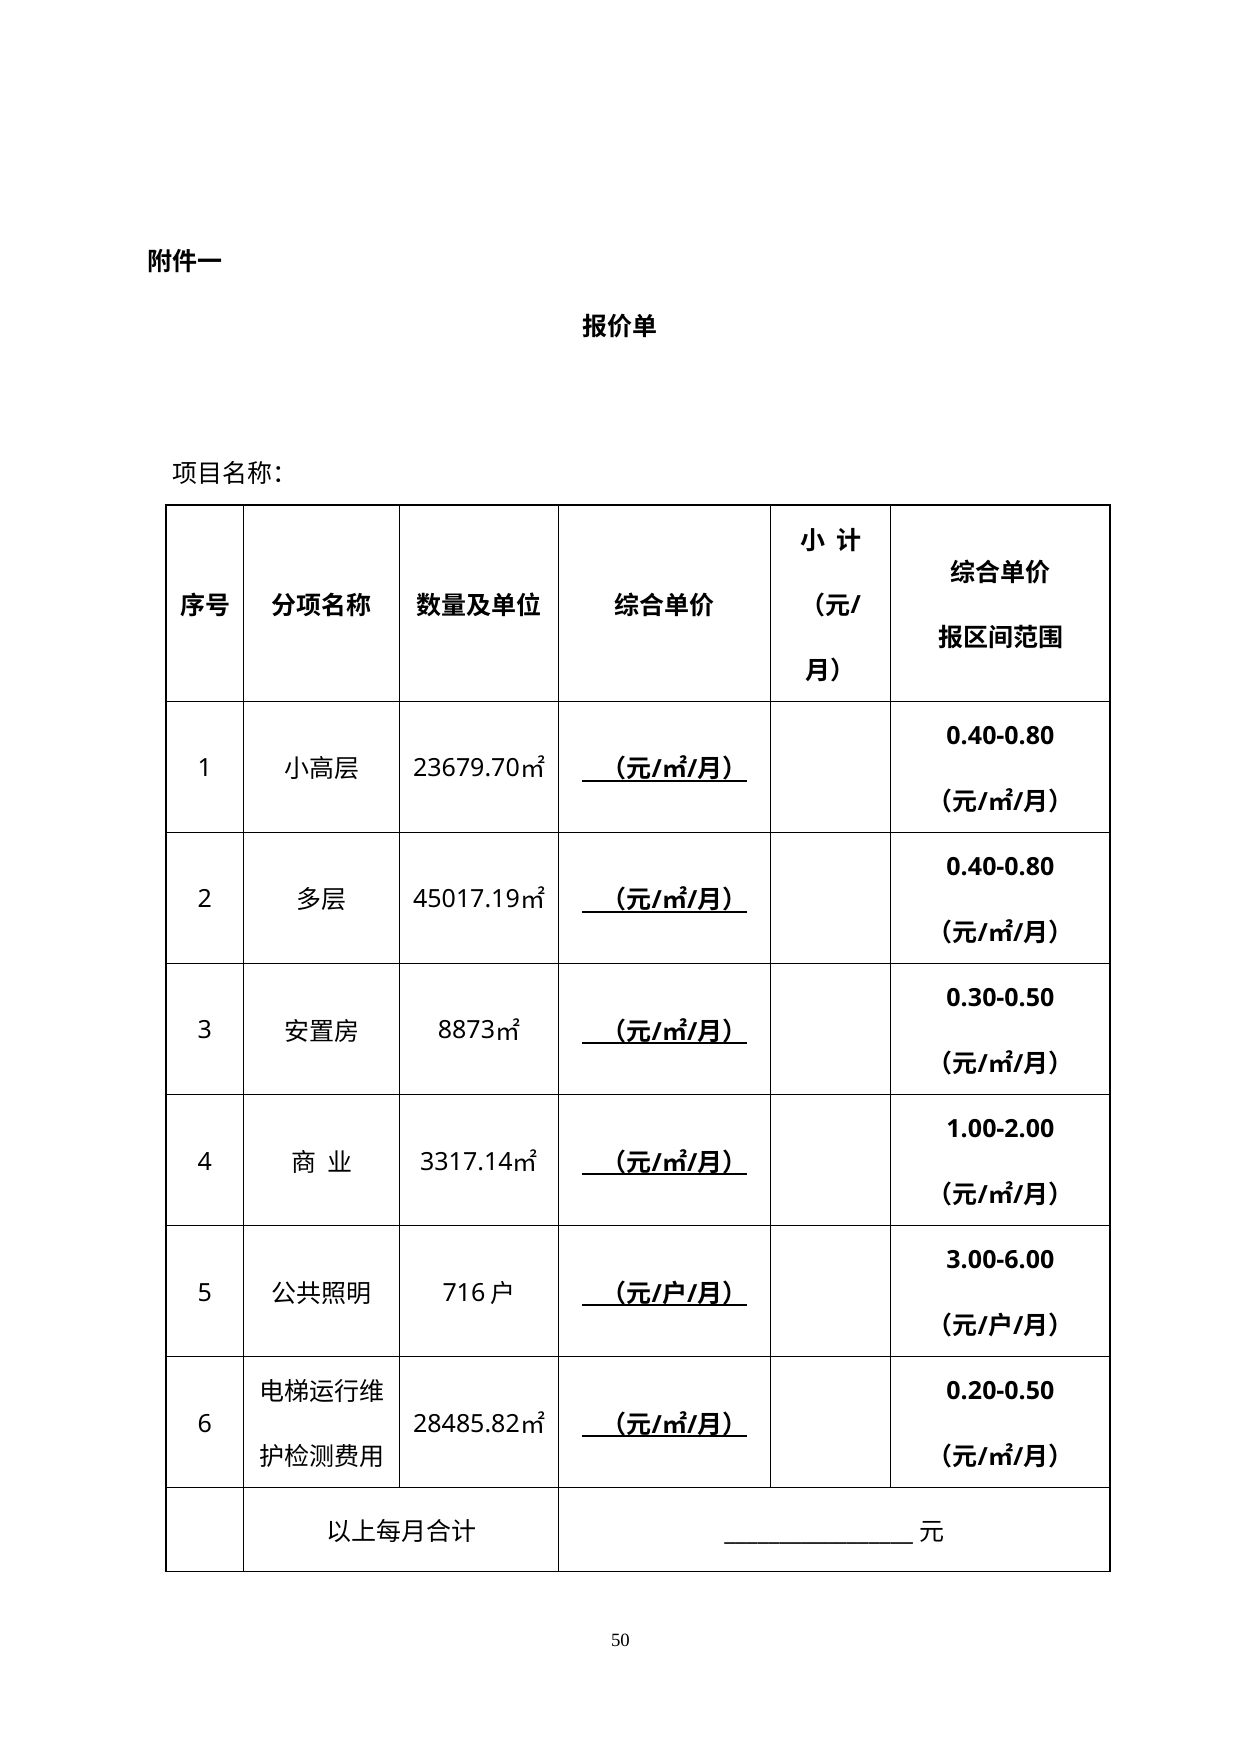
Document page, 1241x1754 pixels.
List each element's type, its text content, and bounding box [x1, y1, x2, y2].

table_cell 小高层 [244, 702, 399, 832]
table_cell [167, 1488, 243, 1571]
text 项目名称： [148, 439, 1093, 504]
table_cell [771, 1095, 890, 1225]
table_cell （元/户/月） [559, 1226, 770, 1356]
table_cell 2 [167, 833, 243, 963]
table_cell 28485.82㎡ [400, 1357, 558, 1487]
table_cell 1.00-2.00 （元/㎡/月） [891, 1095, 1109, 1225]
table_header 分项名称 [244, 506, 399, 701]
table_cell 0.40-0.80 （元/㎡/月） [891, 702, 1109, 832]
table_cell 3317.14㎡ [400, 1095, 558, 1225]
table_cell [771, 702, 890, 832]
table_cell 安置房 [244, 964, 399, 1094]
table_cell 716户 [400, 1226, 558, 1356]
table_header 序号 [167, 506, 243, 701]
table_cell （元/㎡/月） [559, 964, 770, 1094]
table_cell 45017.19㎡ [400, 833, 558, 963]
table_cell 6 [167, 1357, 243, 1487]
table_cell 以上每月合计 [244, 1488, 558, 1571]
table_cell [559, 1488, 1109, 1571]
table_cell 8873㎡ [400, 964, 558, 1094]
table_cell 3.00-6.00 （元/户/月） [891, 1226, 1109, 1356]
table_cell 4 [167, 1095, 243, 1225]
table_cell 商 业 [244, 1095, 399, 1225]
table_header 小 计 （元/月） [771, 506, 890, 701]
table_header 综合单价 [559, 506, 770, 701]
table_cell 0.30-0.50 （元/㎡/月） [891, 964, 1109, 1094]
table_cell 0.20-0.50 （元/㎡/月） [891, 1357, 1109, 1487]
table_cell 0.40-0.80 （元/㎡/月） [891, 833, 1109, 963]
table_cell 5 [167, 1226, 243, 1356]
subtitle 报价单 [148, 292, 1093, 357]
table_cell 多层 [244, 833, 399, 963]
table_cell [771, 964, 890, 1094]
table_header 数量及单位 [400, 506, 558, 701]
table_cell [771, 1226, 890, 1356]
table_cell 3 [167, 964, 243, 1094]
table_cell （元/㎡/月） [559, 1095, 770, 1225]
subtitle 附件一 [148, 227, 1093, 292]
table_cell 1 [167, 702, 243, 832]
table_cell 公共照明 [244, 1226, 399, 1356]
table_cell [771, 833, 890, 963]
table_cell 23679.70㎡ [400, 702, 558, 832]
table_cell 电梯运行维护检测费用 [244, 1357, 399, 1487]
table_cell （元/㎡/月） [559, 1357, 770, 1487]
table_cell （元/㎡/月） [559, 702, 770, 832]
table_header 综合单价 报区间范围 [891, 506, 1109, 701]
table_cell [771, 1357, 890, 1487]
table_cell （元/㎡/月） [559, 833, 770, 963]
